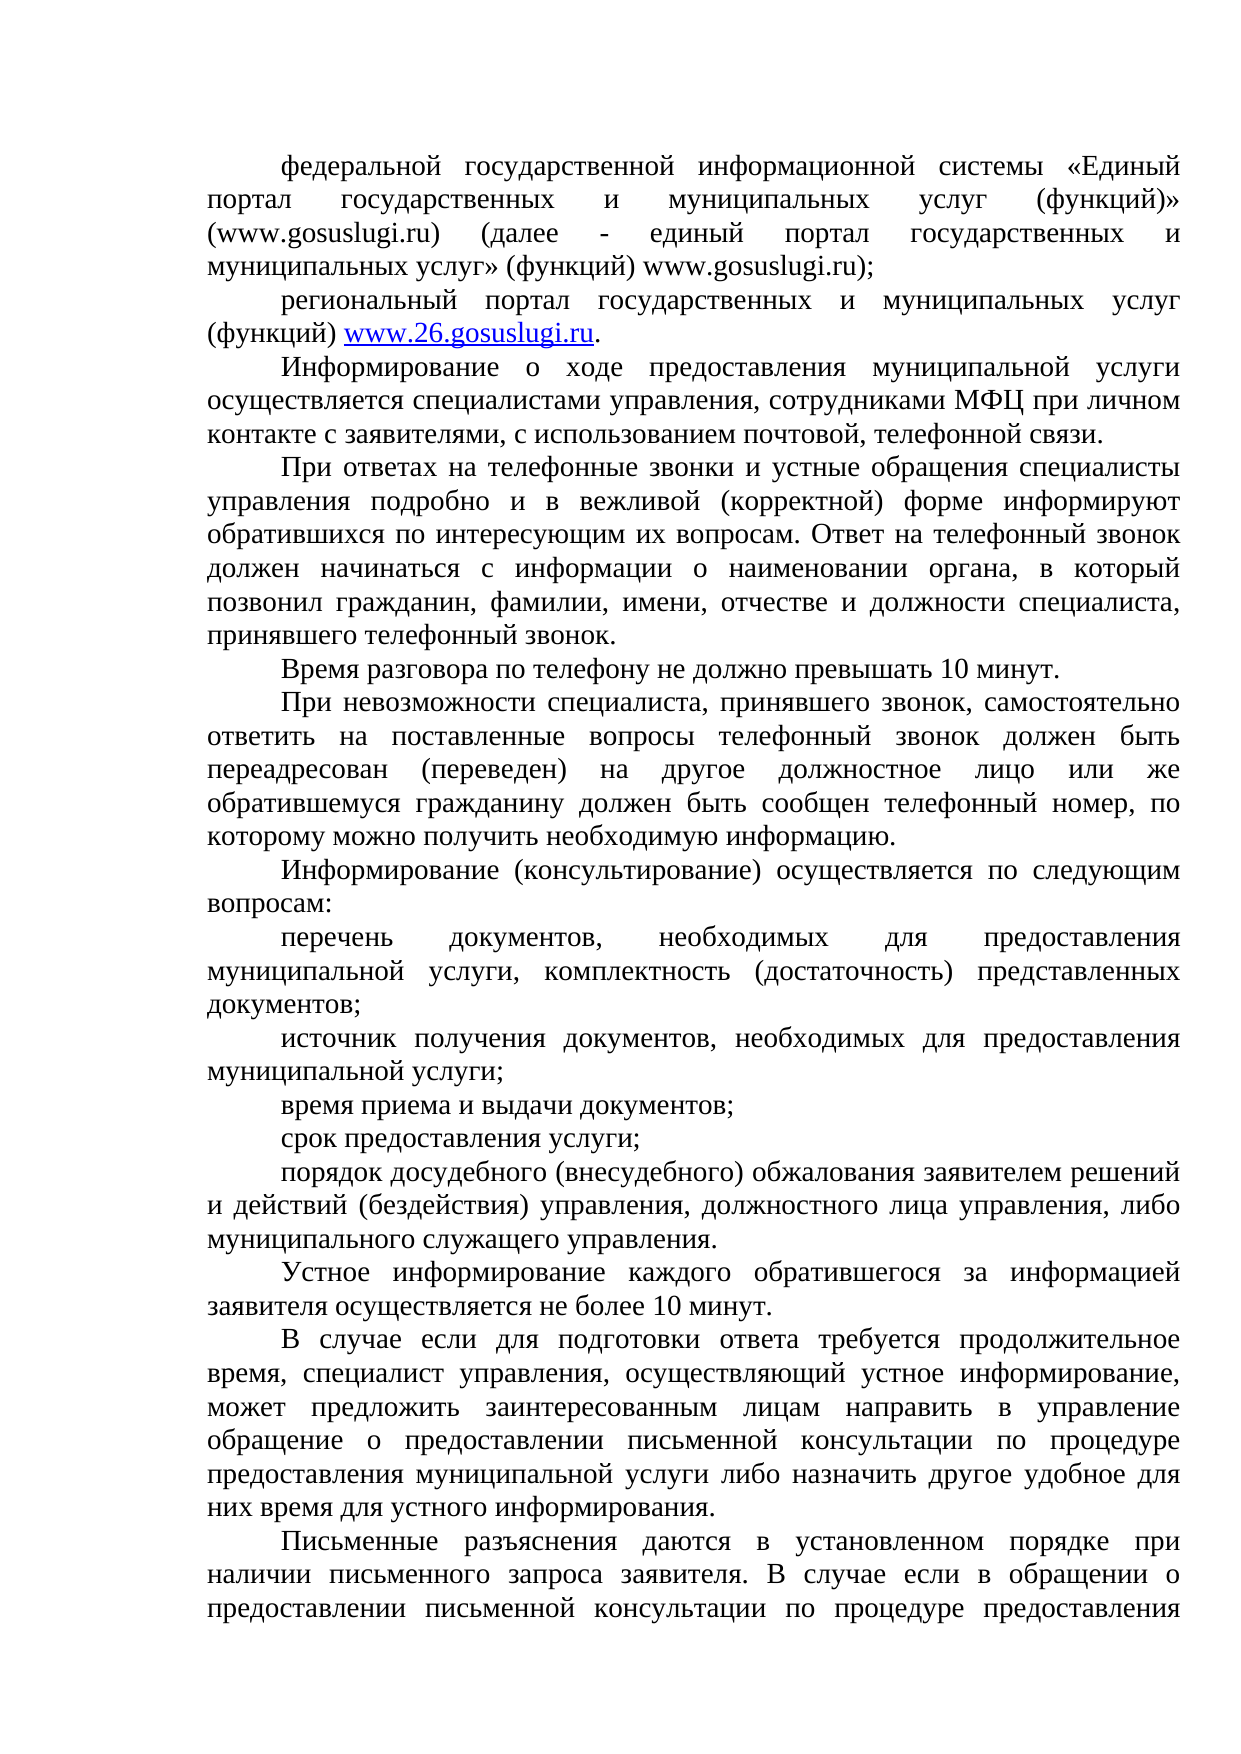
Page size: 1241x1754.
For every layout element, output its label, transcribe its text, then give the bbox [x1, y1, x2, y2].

text срок предоставления услуги; [207, 1120, 1181, 1154]
text время приема и выдачи документов; [207, 1087, 1181, 1120]
text При ответах на телефонные звонки и устные обращения специалисты управления подробно и в вежливой (корректной) форме информируют обратившихся по интересующим их вопросам. Ответ на телефонный звонок должен начинаться с информации о наименовании органа, в который позвонил гражданин, фамилии, имени, отчестве и должности специалиста, принявшего телефонный звонок. [207, 449, 1181, 651]
text региональный портал государственных и муниципальных услуг (функций) www.26.gosuslugi.ru. [207, 282, 1181, 349]
text источник получения документов, необходимых для предоставления муниципальной услуги; [207, 1020, 1181, 1087]
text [207, 1523, 1181, 1623]
text При невозможности специалиста, принявшего звонок, самостоятельно ответить на поставленные вопросы телефонный звонок должен быть переадресован (переведен) на другое должностное лицо или же обратившемуся гражданину должен быть сообщен телефонный номер, по которому можно получить необходимую информацию. [207, 684, 1181, 852]
text порядок досудебного (внесудебного) обжалования заявителем решений и действий (бездействия) управления, должностного лица управления, либо муниципального служащего управления. [207, 1154, 1181, 1254]
text Время разговора по телефону не должно превышать 10 минут. [207, 651, 1181, 684]
text Информирование о ходе предоставления муниципальной услуги осуществляется специалистами управления, сотрудниками МФЦ при личном контакте с заявителями, с использованием почтовой, телефонной связи. [207, 349, 1181, 449]
text В случае если для подготовки ответа требуется продолжительное время, специалист управления, осуществляющий устное информирование, может предложить заинтересованным лицам направить в управление обращение о предоставлении письменной консультации по процедуре предоставления муниципальной услуги либо назначить другое удобное для них время для устного информирования. [207, 1322, 1181, 1523]
text Информирование (консультирование) осуществляется по следующим вопросам: [207, 852, 1181, 919]
text Устное информирование каждого обратившегося за информацией заявителя осуществляется не более 10 минут. [207, 1254, 1181, 1322]
text перечень документов, необходимых для предоставления муниципальной услуги, комплектность (достаточность) представленных документов; [207, 919, 1181, 1020]
text федеральной государственной информационной системы «Единый портал государственных и муниципальных услуг (функций)» (www.gosuslugi.ru) (далее - единый портал государственных и муниципальных услуг» (функций) www.gosuslugi.ru); [207, 148, 1181, 282]
